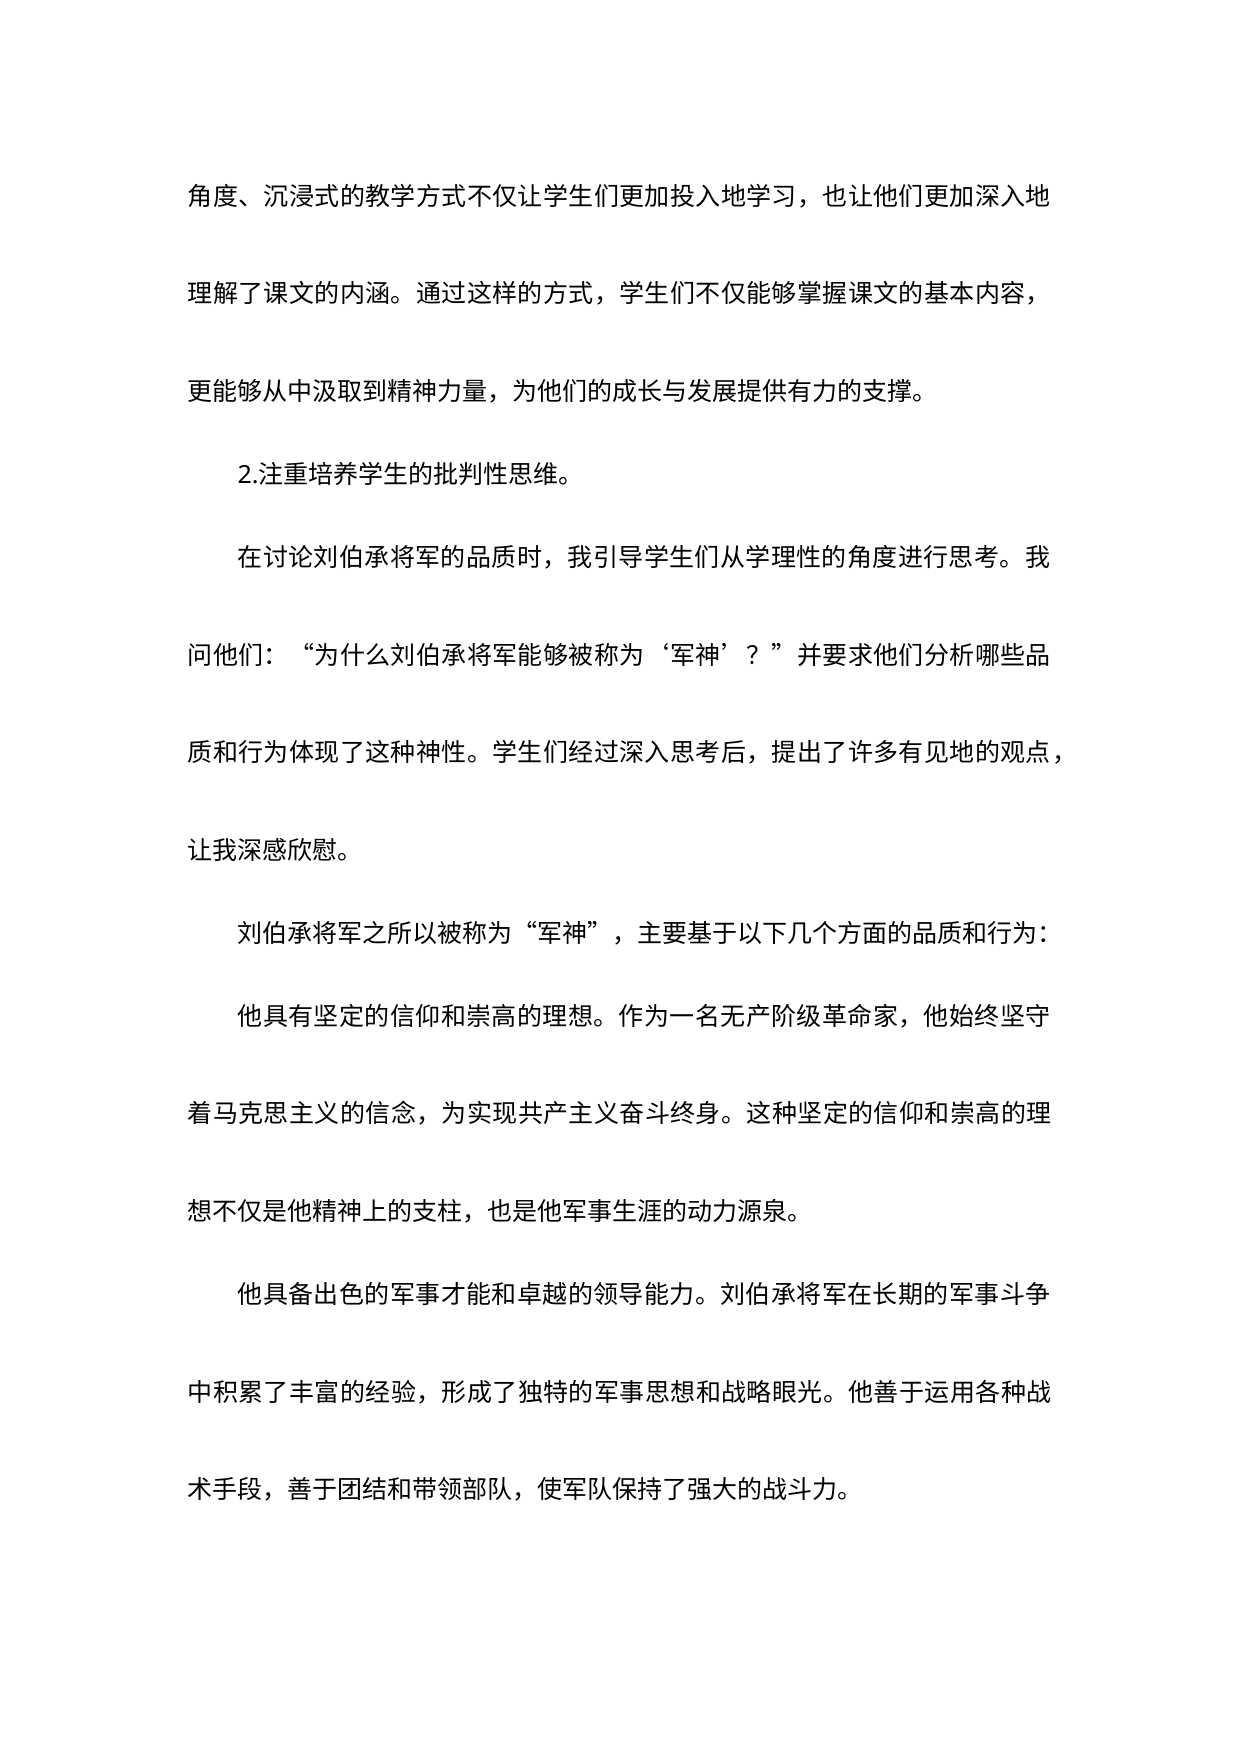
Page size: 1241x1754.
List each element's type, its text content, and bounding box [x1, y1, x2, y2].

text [187, 162, 1053, 422]
text 他具有坚定的信仰和崇高的理想。作为一名无产阶级革命家，他始终坚守着马克思主义的信念，为实现共产主义奋斗终身。这种坚定的信仰和崇高的理想不仅是他精神上的支柱，也是他军事生涯的动力源泉。 [187, 982, 1053, 1242]
text 在讨论刘伯承将军的品质时，我引导学生们从学理性的角度进行思考。我问他们：“为什么刘伯承将军能够被称为‘军神’？”并要求他们分析哪些品质和行为体现了这种神性。学生们经过深入思考后，提出了许多有见地的观点，让我深感欣慰。 [187, 523, 1053, 881]
text 他具备出色的军事才能和卓越的领导能力。刘伯承将军在长期的军事斗争中积累了丰富的经验，形成了独特的军事思想和战略眼光。他善于运用各种战术手段，善于团结和带领部队，使军队保持了强大的战斗力。 [187, 1260, 1053, 1520]
text 2.注重培养学生的批判性思维。 [187, 440, 1053, 505]
text 刘伯承将军之所以被称为“军神”，主要基于以下几个方面的品质和行为： [187, 899, 1053, 964]
